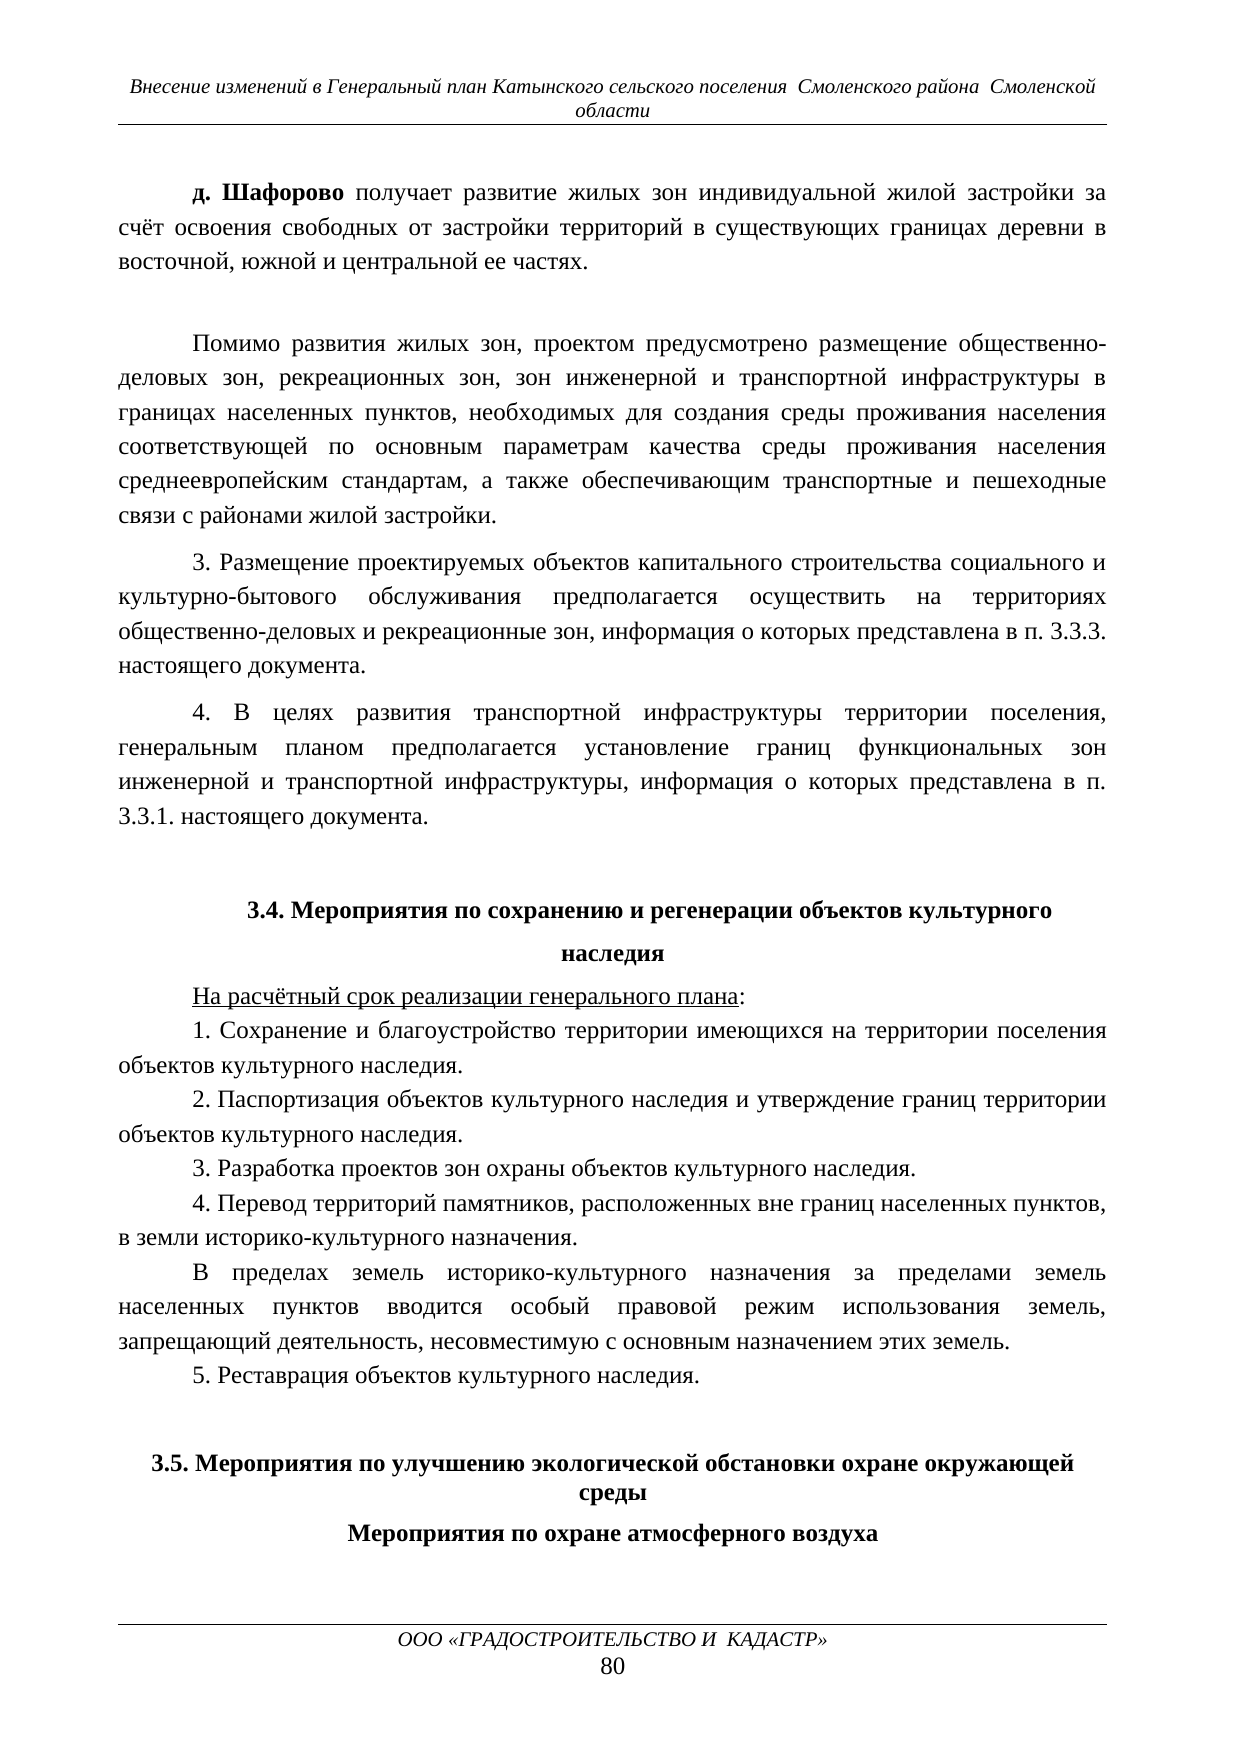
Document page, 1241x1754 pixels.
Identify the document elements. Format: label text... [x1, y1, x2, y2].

text 3. Размещение проектируемых объектов капитального строительства социального и культурно-бытового обслуживания предполагается осуществить на территориях общественно-деловых и рекреационные зон, информация о которых представлена в п. 3.3.3. настоящего документа. [118, 547, 1107, 679]
text 4. В целях развития транспортной инфраструктуры территории поселения, генеральным планом предполагается установление границ функциональных зон инженерной и транспортной инфраструктуры, информация о которых представлена в п. 3.3.1. настоящего документа. [118, 697, 1107, 829]
text 3.5. Мероприятия по улучшению экологической обстановки охране окружающей среды [118, 1448, 1107, 1506]
text Мероприятия по охране атмосферного воздуха [118, 1518, 1107, 1547]
text 3. Разработка проектов зон охраны объектов культурного наследия. [118, 1153, 1107, 1182]
text д. Шафорово получает развитие жилых зон индивидуальной жилой застройки за счёт освоения свободных от застройки территорий в существующих границах деревни в восточной, южной и центральной ее частях. [118, 177, 1107, 275]
text 4. Перевод территорий памятников, расположенных вне границ населенных пунктов, в земли историко-культурного назначения. [118, 1188, 1107, 1251]
text На расчётный срок реализации генерального плана: [118, 981, 1107, 1010]
text 5. Реставрация объектов культурного наследия. [118, 1360, 1107, 1389]
text 3.4. Мероприятия по сохранению и регенерации объектов культурного наследия [118, 895, 1107, 967]
text В пределах земель историко-культурного назначения за пределами земель населенных пунктов вводится особый правовой режим использования земель, запрещающий деятельность, несовместимую с основным назначением этих земель. [118, 1257, 1107, 1354]
text 2. Паспортизация объектов культурного наследия и утверждение границ территории объектов культурного наследия. [118, 1084, 1107, 1148]
text Помимо развития жилых зон, проектом предусмотрено размещение общественно-деловых зон, рекреационных зон, зон инженерной и транспортной инфраструктуры в границах населенных пунктов, необходимых для создания среды проживания населения соответствующей по основным параметрам качества среды проживания населения среднеевропейским стандартам, а также обеспечивающим транспортные и пешеходные связи с районами жилой застройки. [118, 328, 1107, 529]
text 1. Сохранение и благоустройство территории имеющихся на территории поселения объектов культурного наследия. [118, 1016, 1107, 1079]
